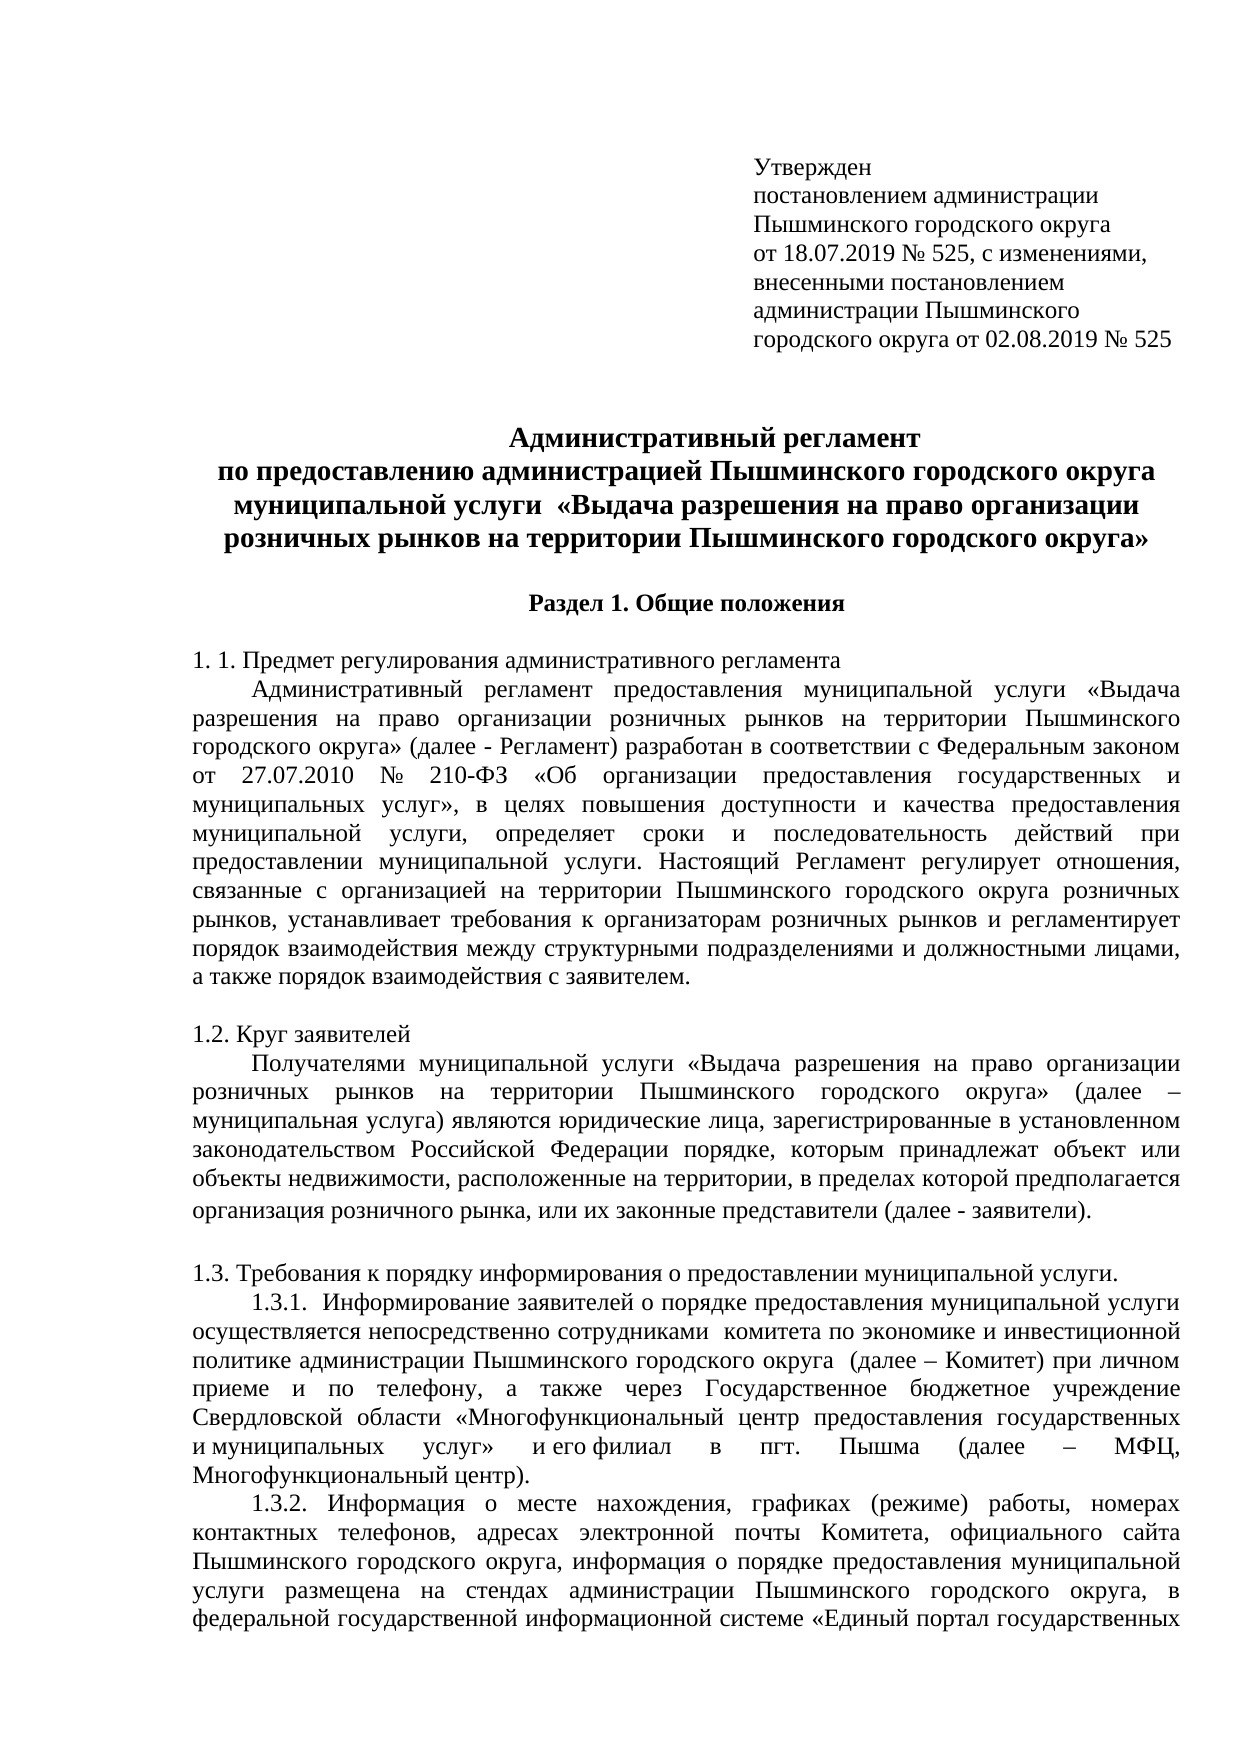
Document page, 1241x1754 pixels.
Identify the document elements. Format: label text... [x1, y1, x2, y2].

title по предоставлению администрацией Пышминского городского округа муниципальной услуги «Выдача разрешения на право организации розничных рынков на территории Пышминского городского округа» [192, 453, 1181, 554]
text 1.3.1. Информирование заявителей о порядке предоставления муниципальной услуги осуществляется непосредственно сотрудниками комитета по экономике и инвестиционной политике администрации Пышминского городского округа (далее – Комитет) при личном приеме и по телефону, а также через Государственное бюджетное учреждение Свердловской области «Многофункциональный центр предоставления государственных и муниципальных услуг» и его филиал в пгт. Пышма (далее – МФЦ, Многофункциональный центр). [192, 1287, 1181, 1488]
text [192, 1488, 1181, 1632]
text Получателями муниципальной услуги «Выдача разрешения на право организации розничных рынков на территории Пышминского городского округа» (далее – муниципальная услуга) являются юридические лица, зарегистрированные в установленном законодательством Российской Федерации порядке, которым принадлежат объект или объекты недвижимости, расположенные на территории, в пределах которой предполагается организация розничного рынка, или их законные представители (далее - заявители). [192, 1048, 1181, 1225]
text Утвержден [753, 152, 1181, 180]
title Административный регламент предоставления муниципальной услуги «Выдача разрешения на право организации розничных рынков на территории Пышминского городского округа» (далее - Регламент) разработан в соответствии с Федеральным законом от 27.07.2010 № 210-ФЗ «Об организации предоставления государственных и муниципальных услуг», в целях повышения доступности и качества предоставления муниципальной услуги, определяет сроки и последовательность действий при предоставлении муниципальной услуги. Настоящий Регламент регулирует отношения, связанные с организацией на территории Пышминского городского округа розничных рынков, устанавливает требования к организаторам розничных рынков и регламентирует порядок взаимодействия между структурными подразделениями и должностными лицами, а также порядок взаимодействия с заявителем. [192, 674, 1181, 990]
text 1. 1. Предмет регулирования административного регламента [192, 645, 1181, 674]
text Административный регламент [192, 420, 1181, 453]
text от 18.07.2019 № 525, с изменениями, внесенными постановлением администрации Пышминского городского округа от 02.08.2019 № 525 [753, 238, 1181, 353]
text постановлением администрации Пышминского городского округа [753, 180, 1181, 238]
text 1.2. Круг заявителей [192, 1019, 1181, 1048]
text 1.3. Требования к порядку информирования о предоставлении муниципальной услуги. [192, 1258, 1181, 1287]
text Раздел 1. Общие положения [192, 588, 1181, 616]
